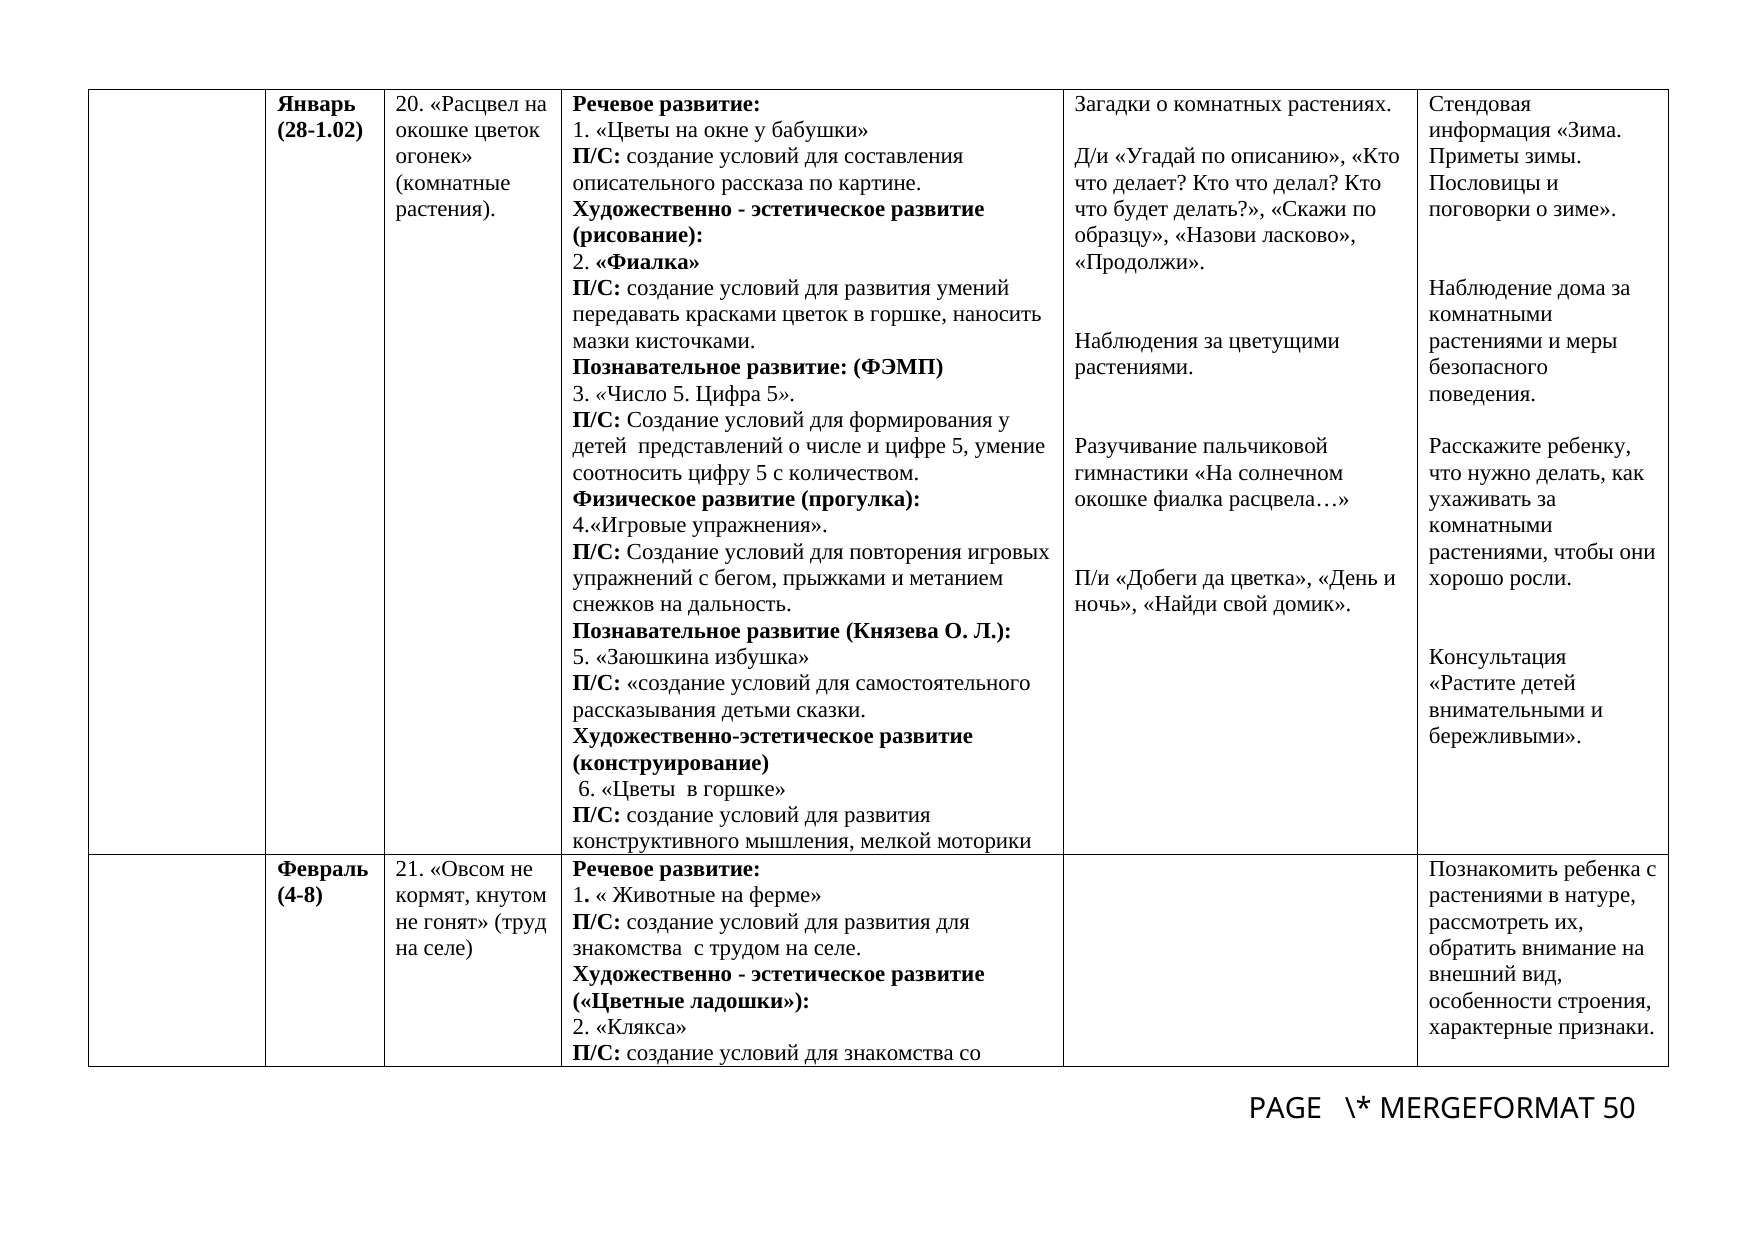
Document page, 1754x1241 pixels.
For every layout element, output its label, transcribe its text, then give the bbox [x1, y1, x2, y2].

table_cell [1064, 855, 1417, 1066]
table_cell Февраль (4-8) [266, 855, 384, 1066]
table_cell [562, 855, 1063, 1066]
table_cell [89, 90, 265, 854]
table_cell [89, 855, 265, 1066]
table_cell Речевое развитие: 1. «Цветы на окне у бабушки» П/С: создание условий для составления описательного рассказа по картине. Художественно - эстетическое развитие (рисование): 2. «Фиалка» П/С: создание условий для развития умений передавать красками цветок в горшке, наносить мазки кисточками. Познавательное развитие: (ФЭМП) 3. «Число 5. Цифра 5». П/С: Создание условий для формирования у детей представлений о числе и цифре 5, умение соотносить цифру 5 с количеством. Физическое развитие (прогулка): 4.«Игровые упражнения». П/С: Создание условий для повторения игровых упражнений с бегом, прыжками и метанием снежков на дальность. Познавательное развитие (Князева О. Л.): 5. «Заюшкина избушка» П/С: «создание условий для самостоятельного рассказывания детьми сказки. Художественно-эстетическое развитие (конструирование) 6. «Цветы в горшке» П/С: создание условий для развития конструктивного мышления, мелкой моторики [562, 90, 1063, 854]
table_cell Стендовая информация «Зима. Приметы зимы. Пословицы и поговорки о зиме». Наблюдение дома за комнатными растениями и меры безопасного поведения. Расскажите ребенку, что нужно делать, как ухаживать за комнатными растениями, чтобы они хорошо росли. Консультация «Растите детей внимательными и бережливыми». [1418, 90, 1668, 854]
table_cell 20. «Расцвел на окошке цветок огонек» (комнатные растения). [385, 90, 561, 854]
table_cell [385, 855, 561, 1066]
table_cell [1418, 855, 1668, 1066]
table_cell Загадки о комнатных растениях. Д/и «Угадай по описанию», «Кто что делает? Кто что делал? Кто что будет делать?», «Скажи по образцу», «Назови ласково», «Продолжи». Наблюдения за цветущими растениями. Разучивание пальчиковой гимнастики «На солнечном окошке фиалка расцвела…» П/и «Добеги да цветка», «День и ночь», «Найди свой домик». [1064, 90, 1417, 854]
table_cell Январь (28-1.02) [266, 90, 384, 854]
